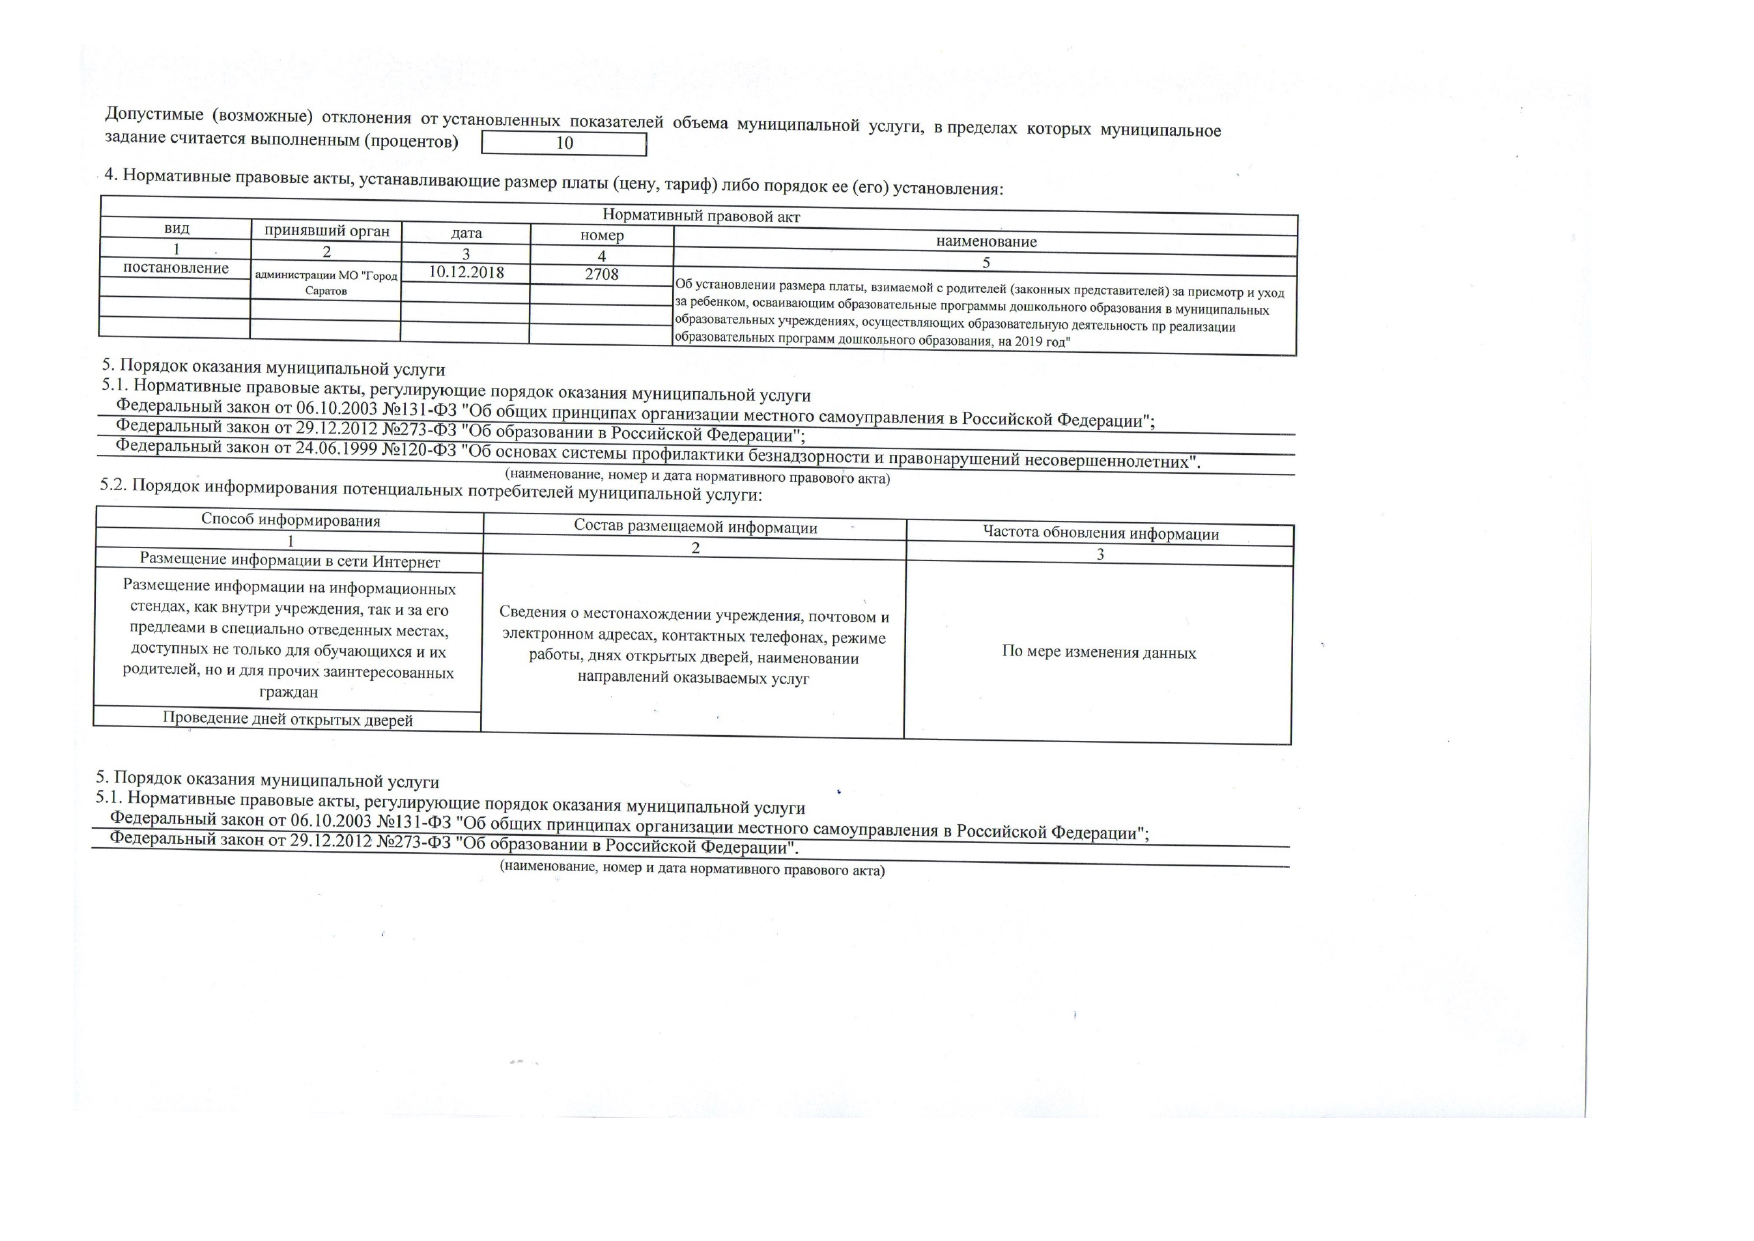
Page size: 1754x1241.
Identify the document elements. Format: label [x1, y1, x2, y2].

picture [73, 44, 1592, 1118]
